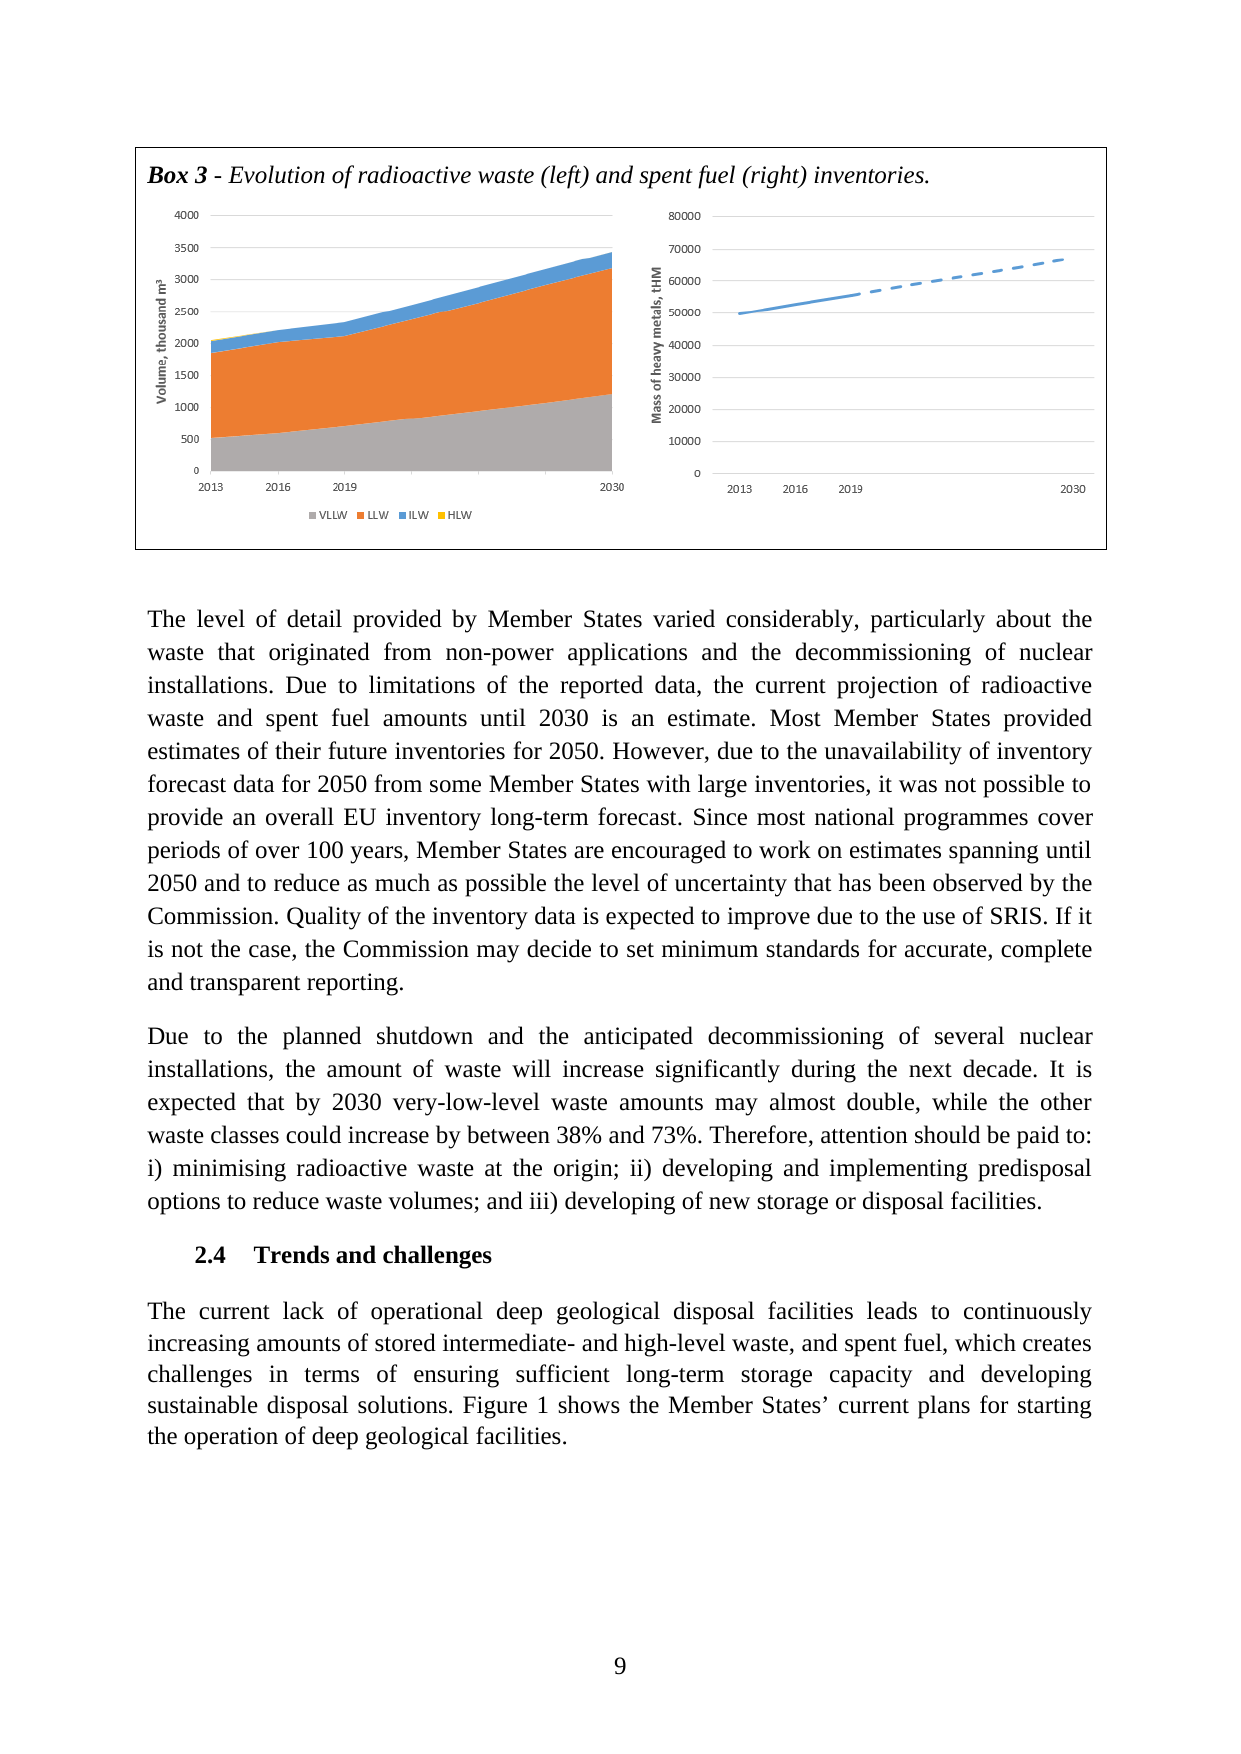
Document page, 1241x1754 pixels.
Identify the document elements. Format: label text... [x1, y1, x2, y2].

text Due to the planned shutdown and the anticipated decommissioning of several nuclear installations, the amount of waste will increase significantly during the next decade. It is expected that by 2030 very-low-level waste amounts may almost double, while the other waste classes could increase by between 38% and 73%. Therefore, attention should be paid to: i) minimising radioactive waste at the origin; ii) developing and implementing predisposal options to reduce waste volumes; and iii) developing of new storage or disposal facilities. [147, 1021, 1093, 1215]
text The level of detail provided by Member States varied considerably, particularly about the waste that originated from non-power applications and the decommissioning of nuclear installations. Due to limitations of the reported data, the current projection of radioactive waste and spent fuel amounts until 2030 is an estimate. Most Member States provided estimates of their future inventories for 2050. However, due to the unavailability of inventory forecast data for 2050 from some Member States with large inventories, it was not possible to provide an overall EU inventory long-term forecast. Since most national programmes cover periods of over 100 years, Member States are encouraged to work on estimates spanning until 2050 and to reduce as much as possible the level of uncertainty that has been observed by the Commission. Quality of the inventory data is expected to improve due to the use of SRIS. If it is not the case, the Commission may decide to set minimum standards for accurate, complete and transparent reporting. [147, 604, 1093, 996]
text The current lack of operational deep geological disposal facilities leads to continuously increasing amounts of stored intermediate- and high-level waste, and spent fuel, which creates challenges in terms of ensuring sufficient long-term storage capacity and developing sustainable disposal solutions. Figure 1 shows the Member States’ current plans for starting the operation of deep geological facilities. [147, 1294, 1093, 1450]
subtitle Trends and challenges [194, 1240, 1093, 1269]
picture [148, 206, 1095, 525]
table_header Box 3 - Evolution of radioactive waste (left) and spent fuel (right) inventories. [136, 148, 1106, 549]
